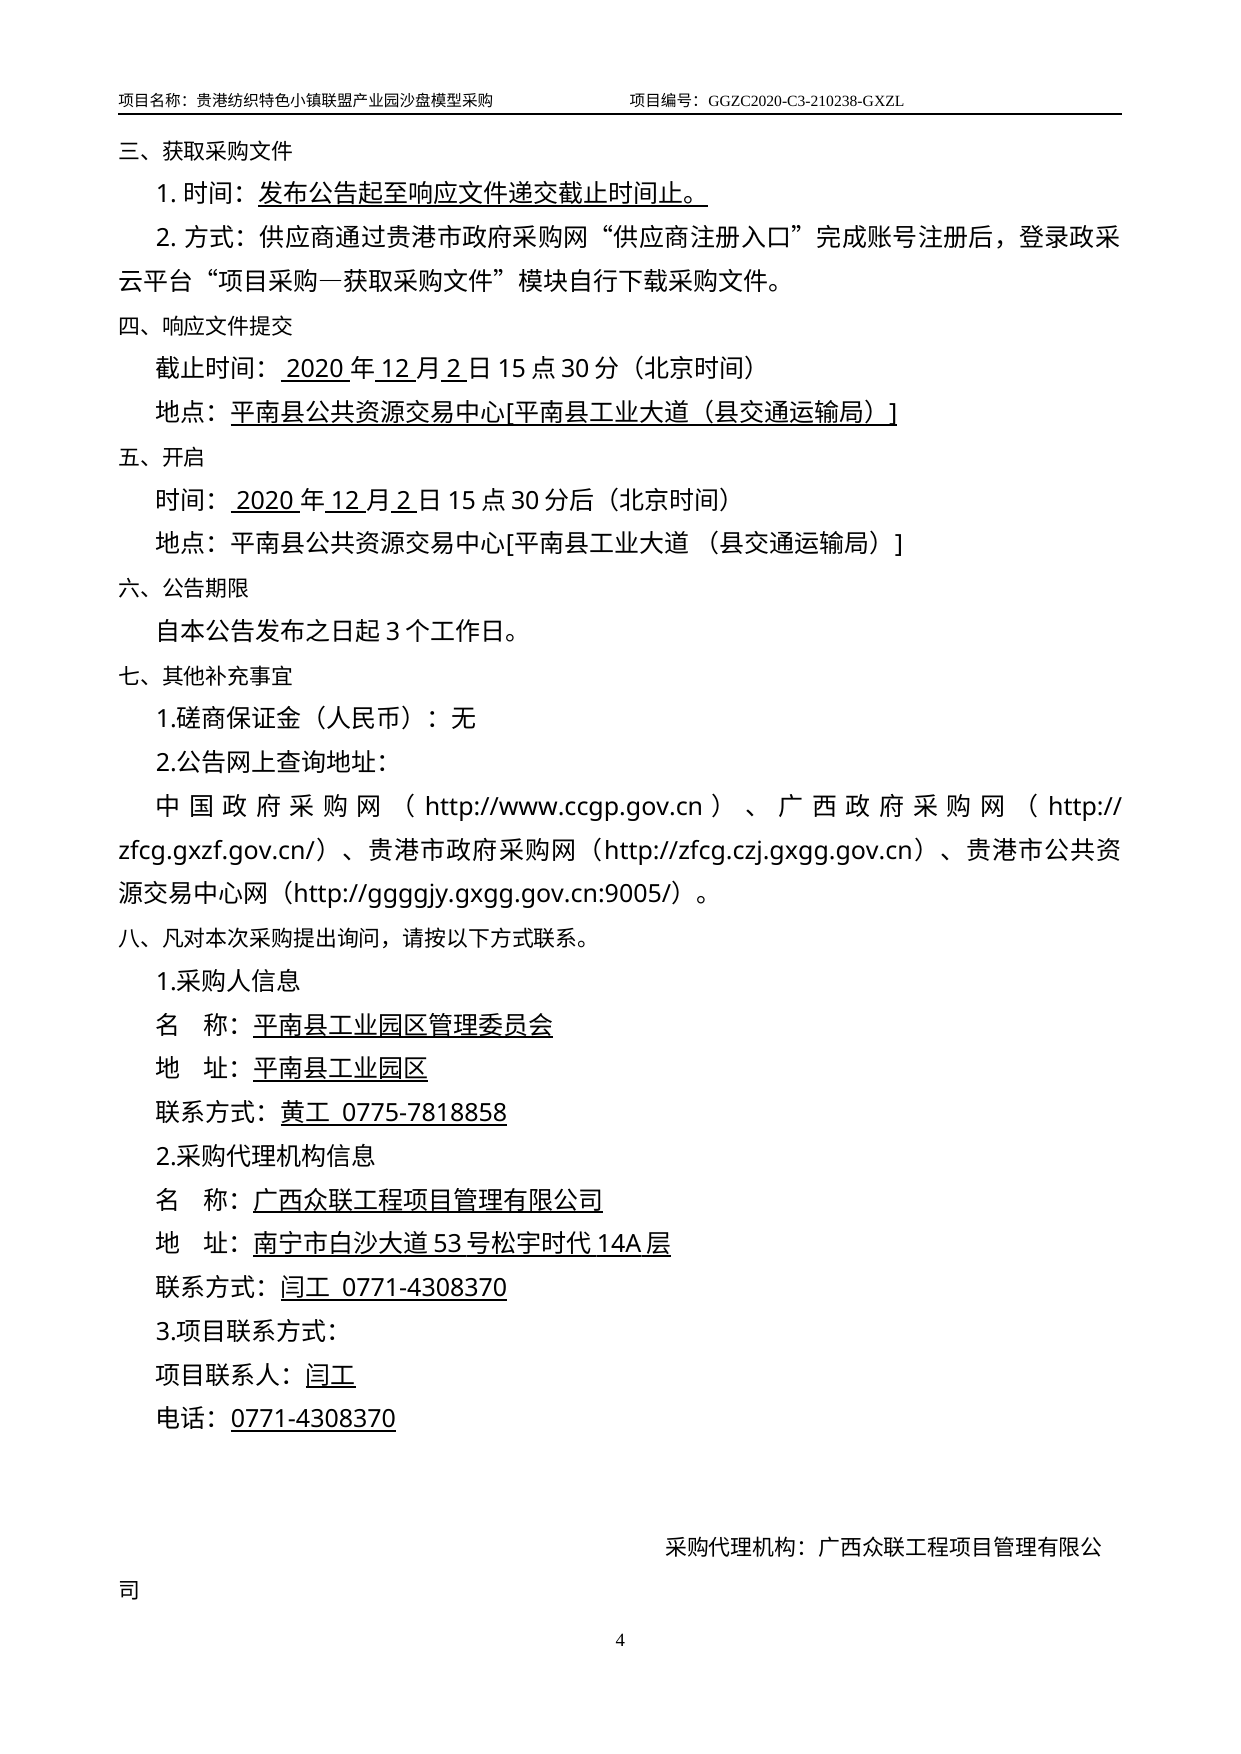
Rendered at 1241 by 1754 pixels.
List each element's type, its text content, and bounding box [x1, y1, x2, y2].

text 地 址：平南县工业园区 [118, 1043, 1122, 1087]
text 1.采购人信息 [118, 955, 1122, 999]
text 地点：平南县公共资源交易中心[平南县工业大道 （县交通运输局）] [118, 518, 1122, 562]
text 3.项目联系方式： [118, 1305, 1122, 1349]
text 地 址：南宁市白沙大道53号松宇时代14A层 [118, 1218, 1122, 1262]
text 地点：平南县公共资源交易中心[平南县工业大道（县交通运输局）] [118, 387, 1122, 430]
text 联系方式：闫工 0771-4308370 [118, 1262, 1122, 1305]
text 名 称：广西众联工程项目管理有限公司 [118, 1174, 1122, 1218]
text 七、其他补充事宜 [118, 649, 1122, 693]
text 截止时间： 2020 年 12 月 2 日15点30分（北京时间） [118, 343, 1122, 387]
text 中国政府采购网（http://www.ccgp.gov.cn）、广西政府采购网（http://zfcg.gxzf.gov.cn/）、贵港市政府采购网（http://zfcg.czj.gxgg.gov.cn）、贵港市公共资源交易中心网（http://ggggjy.gxgg.gov.cn:9005/）。 [118, 780, 1122, 912]
text 项目联系人：闫工 [118, 1349, 1122, 1393]
text 自本公告发布之日起3个工作日。 [118, 605, 1122, 649]
text 时间： 2020 年 12 月 2 日15点30分后（北京时间） [118, 474, 1122, 518]
text 电话：0771-4308370 [118, 1393, 1122, 1437]
text 五、开启 [118, 430, 1122, 474]
text 2. 方式：供应商通过贵港市政府采购网“供应商注册入口”完成账号注册后，登录政采云平台“项目采购—获取采购文件”模块自行下载采购文件。 [118, 212, 1122, 299]
text 四、响应文件提交 [118, 299, 1122, 343]
text 六、公告期限 [118, 562, 1122, 605]
text 2.公告网上查询地址： [118, 737, 1122, 780]
text 三、获取采购文件 [118, 124, 1122, 168]
text 1. 时间：发布公告起至响应文件递交截止时间止。 [118, 168, 1122, 212]
text 1.磋商保证金（人民币）：无 [118, 693, 1122, 737]
text 八、凡对本次采购提出询问，请按以下方式联系。 [118, 912, 1122, 955]
text 名 称：平南县工业园区管理委员会 [118, 999, 1122, 1043]
text 采购代理机构：广西众联工程项目管理有限公司 [118, 1520, 1122, 1607]
text 2.采购代理机构信息 [118, 1130, 1122, 1174]
text 联系方式：黄工 0775-7818858 [118, 1087, 1122, 1130]
